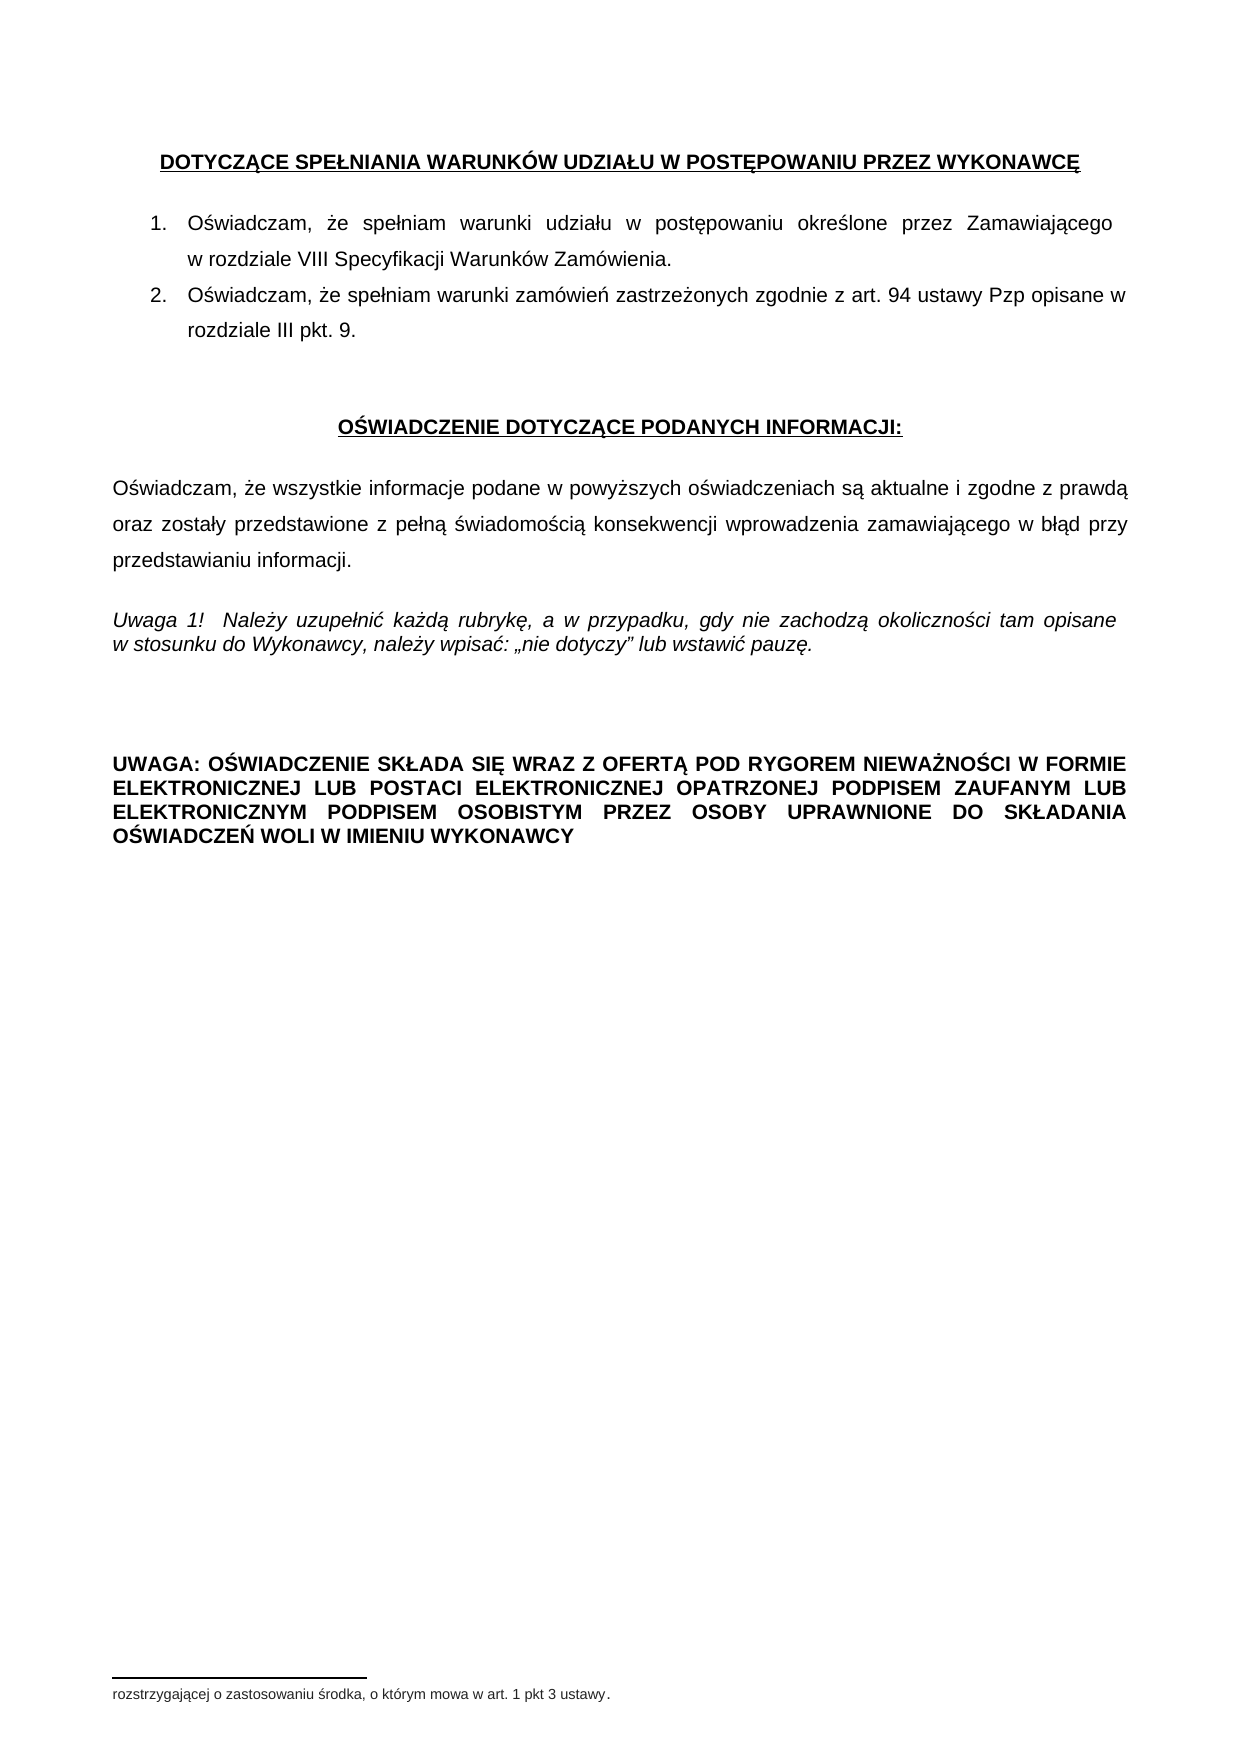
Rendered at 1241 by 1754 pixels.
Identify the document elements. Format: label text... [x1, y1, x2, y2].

text UWAGA: OŚWIADCZENIE SKŁADA SIĘ WRAZ Z OFERTĄ POD RYGOREM NIEWAŻNOŚCI W FORMIE ELEKTRONICZNEJ LUB POSTACI ELEKTRONICZNEJ OPATRZONEJ PODPISEM ZAUFANYM LUB ELEKTRONICZNYM PODPISEM OSOBISTYM PRZEZ OSOBY UPRAWNIONE DO SKŁADANIA OŚWIADCZEŃ WOLI W IMIENIU WYKONAWCY [112, 752, 1128, 847]
text Oświadczam, że wszystkie informacje podane w powyższych oświadczeniach są aktualne i zgodne z prawdą oraz zostały przedstawione z pełną świadomością konsekwencji wprowadzenia zamawiającego w błąd przy przedstawianiu informacji. [112, 476, 1128, 572]
list Oświadczam, że spełniam warunki zamówień zastrzeżonych zgodnie z art. 94 ustawy Pzp opisane w rozdziale III pkt. 9. [150, 282, 1128, 342]
text DOTYCZĄCE SPEŁNIANIA WARUNKÓW UDZIAŁU W POSTĘPOWANIU PRZEZ WYKONAWCĘ [112, 149, 1128, 173]
text Uwaga 1! Należy uzupełnić każdą rubrykę, a w przypadku, gdy nie zachodzą okoliczności tam opisane w stosunku do Wykonawcy, należy wpisać: „nie dotyczy” lub wstawić pauzę. [112, 608, 1128, 656]
text OŚWIADCZENIE DOTYCZĄCE PODANYCH INFORMACJI: [112, 415, 1128, 439]
list Oświadczam, że spełniam warunki udziału w postępowaniu określone przez Zamawiającego w rozdziale VIII Specyfikacji Warunków Zamówienia. [150, 211, 1128, 270]
